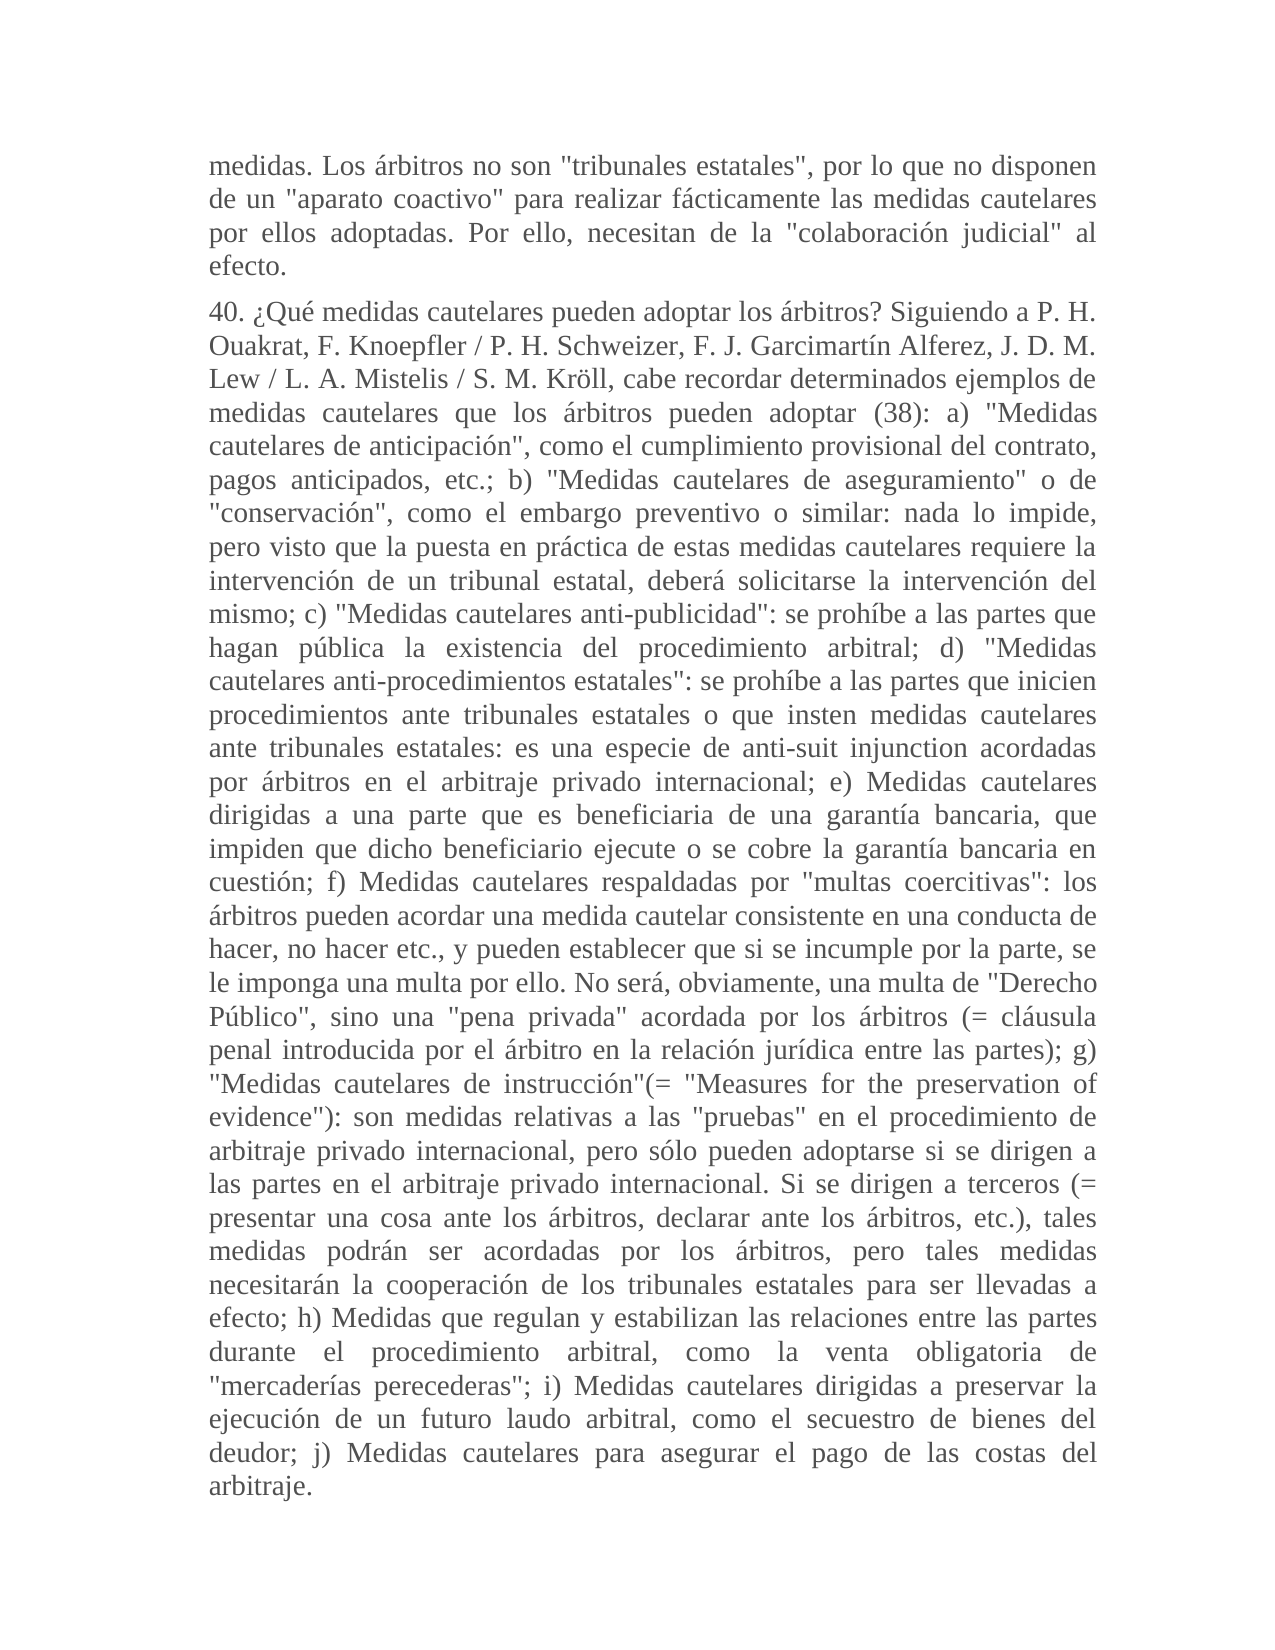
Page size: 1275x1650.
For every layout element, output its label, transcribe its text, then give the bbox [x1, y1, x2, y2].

text 40. ¿Qué medidas cautelares pueden adoptar los árbitros? Siguiendo a P. H. Ouakrat, F. Knoepfler / P. H. Schweizer, F. J. Garcimartín Alferez, J. D. M. Lew / L. A. Mistelis / S. M. Kröll, cabe recordar determinados ejemplos de medidas cautelares que los árbitros pueden adoptar (38): a) "Medidas cautelares de anticipación", como el cumplimiento provisional del contrato, pagos anticipados, etc.; b) "Medidas cautelares de aseguramiento" o de "conservación", como el embargo preventivo o similar: nada lo impide, pero visto que la puesta en práctica de estas medidas cautelares requiere la intervención de un tribunal estatal, deberá solicitarse la intervención del mismo; c) "Medidas cautelares anti-publicidad": se prohíbe a las partes que hagan pública la existencia del procedimiento arbitral; d) "Medidas cautelares anti-procedimientos estatales": se prohíbe a las partes que inicien procedimientos ante tribunales estatales o que insten medidas cautelares ante tribunales estatales: es una especie de anti-suit injunction acordadas por árbitros en el arbitraje privado internacional; e) Medidas cautelares dirigidas a una parte que es beneficiaria de una garantía bancaria, que impiden que dicho beneficiario ejecute o se cobre la garantía bancaria en cuestión; f) Medidas cautelares respaldadas por "multas coercitivas": los árbitros pueden acordar una medida cautelar consistente en una conducta de hacer, no hacer etc., y pueden establecer que si se incumple por la parte, se le imponga una multa por ello. No será, obviamente, una multa de "Derecho Público", sino una "pena privada" acordada por los árbitros (= cláusula penal introducida por el árbitro en la relación jurídica entre las partes); g) "Medidas cautelares de instrucción"(= "Measures for the preservation of evidence"): son medidas relativas a las "pruebas" en el procedimiento de arbitraje privado internacional, pero sólo pueden adoptarse si se dirigen a las partes en el arbitraje privado internacional. Si se dirigen a terceros (= presentar una cosa ante los árbitros, declarar ante los árbitros, etc.), tales medidas podrán ser acordadas por los árbitros, pero tales medidas necesitarán la cooperación de los tribunales estatales para ser llevadas a efecto; h) Medidas que regulan y estabilizan las relaciones entre las partes durante el procedimiento arbitral, como la venta obligatoria de "mercaderías perecederas"; i) Medidas cautelares dirigidas a preservar la ejecución de un futuro laudo arbitral, como el secuestro de bienes del deudor; j) Medidas cautelares para asegurar el pago de las costas del arbitraje. [208, 294, 1098, 1502]
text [208, 148, 1098, 282]
